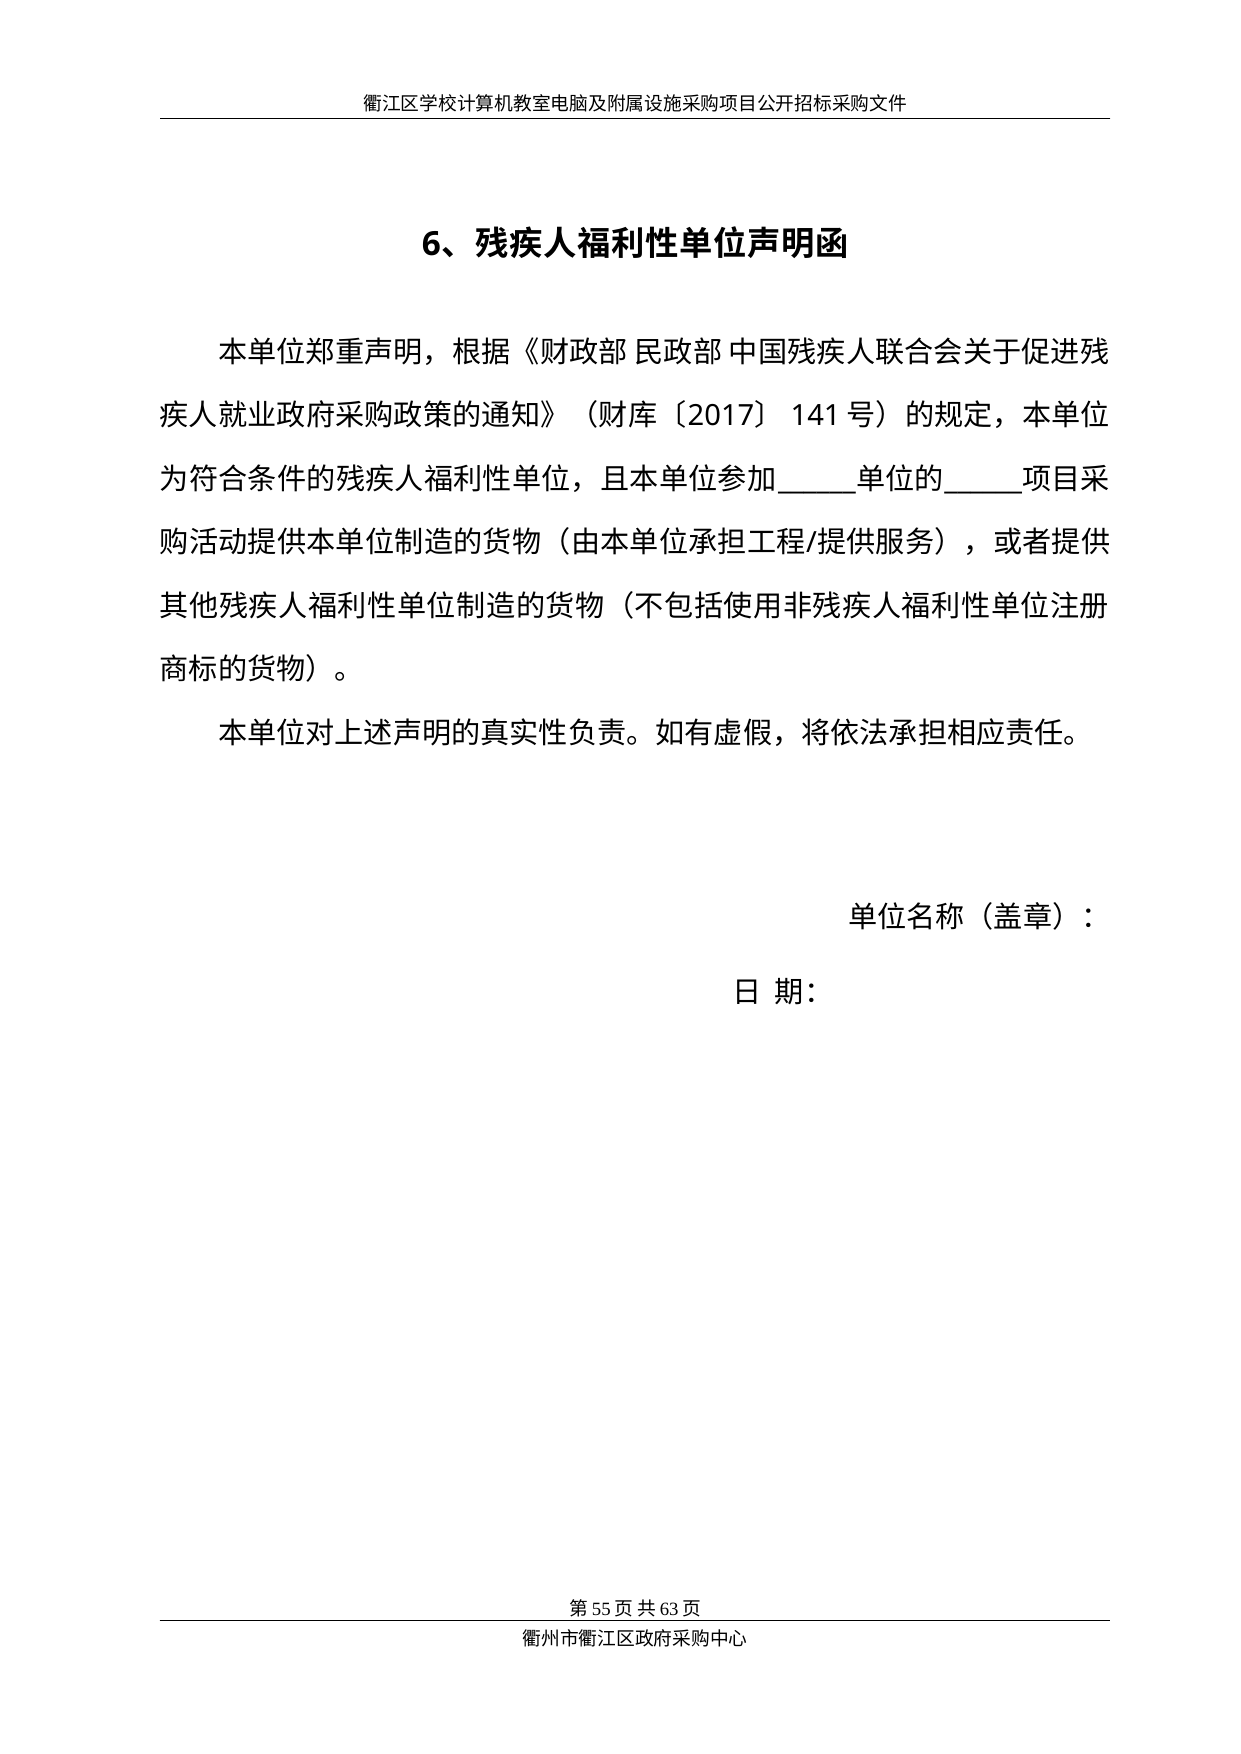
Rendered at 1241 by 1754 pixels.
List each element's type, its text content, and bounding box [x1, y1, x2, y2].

text 单位名称（盖章）： [159, 893, 1110, 936]
text 日 期： [159, 957, 1110, 1013]
text 本单位对上述声明的真实性负责。如有虚假，将依法承担相应责任。 [159, 709, 1110, 752]
text 本单位郑重声明，根据《财政部 民政部 中国残疾人联合会关于促进残疾人就业政府采购政策的通知》（财库〔2017〕 141号）的规定，本单位为符合条件的残疾人福利性单位，且本单位参加______单位的______项目采购活动提供本单位制造的货物（由本单位承担工程/提供服务），或者提供其他残疾人福利性单位制造的货物（不包括使用非残疾人福利性单位注册商标的货物）。 [159, 328, 1110, 688]
text 6、残疾人福利性单位声明函 [159, 206, 1110, 267]
